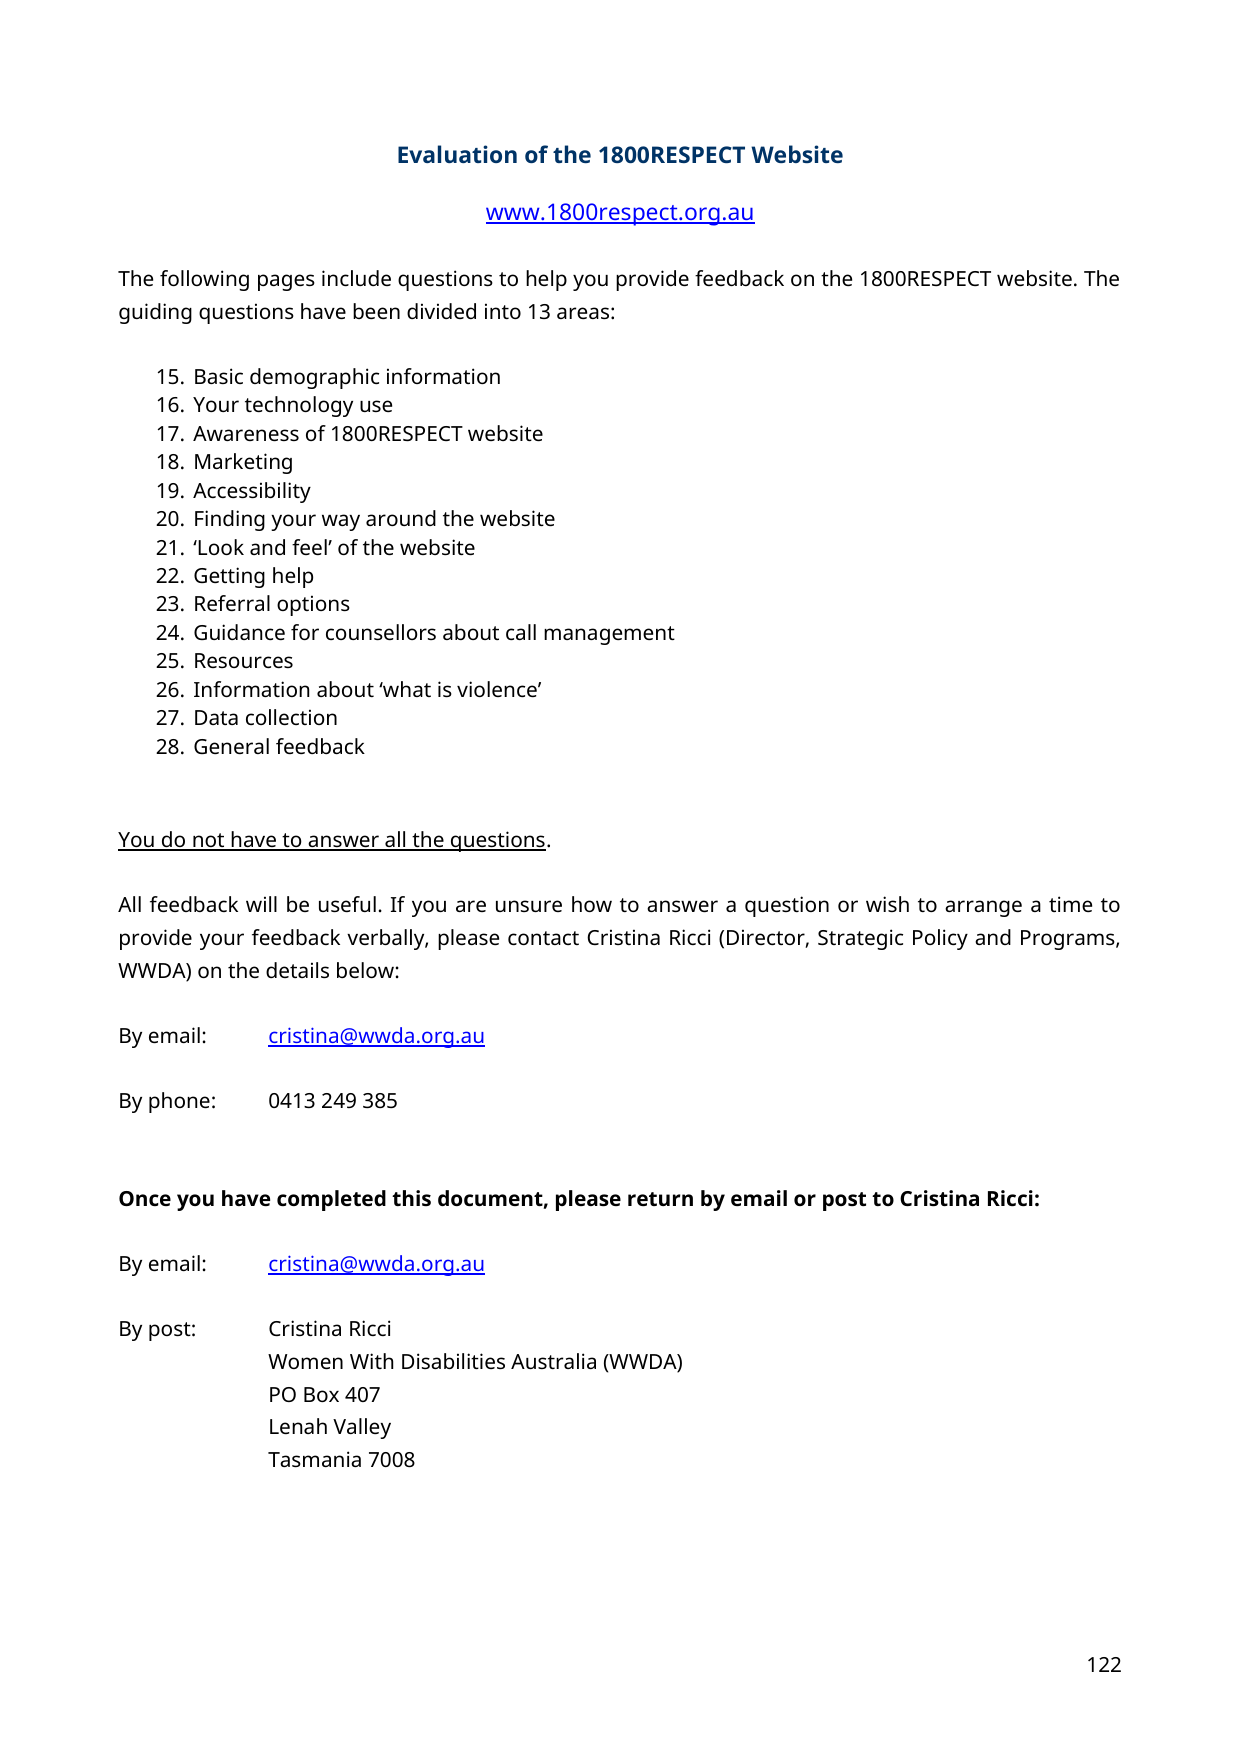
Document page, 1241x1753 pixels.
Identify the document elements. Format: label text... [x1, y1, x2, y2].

subtitle www.1800respect.org.au [118, 196, 1122, 227]
list Information about ‘what is violence’ [156, 675, 1122, 703]
list Marketing [156, 447, 1122, 476]
list Accessibility [156, 476, 1122, 504]
text You do not have to answer all the questions. [118, 825, 1122, 854]
list General feedback [156, 732, 1122, 760]
list Data collection [156, 703, 1122, 732]
list Getting help [156, 561, 1122, 589]
text By email: cristina@wwda.org.au [118, 1249, 1122, 1278]
list Awareness of 1800RESPECT website [156, 419, 1122, 447]
list Finding your way around the website [156, 504, 1122, 533]
subtitle Evaluation of the 1800RESPECT Website [118, 139, 1122, 170]
text By email: cristina@wwda.org.au [118, 1021, 1122, 1049]
list ‘Look and feel’ of the website [156, 533, 1122, 561]
text Lenah Valley [268, 1412, 1122, 1441]
list Guidance for counsellors about call management [156, 618, 1122, 646]
text PO Box 407 [268, 1380, 1122, 1408]
text By post: Cristina Ricci [118, 1314, 1122, 1343]
text The following pages include questions to help you provide feedback on the 1800RESPECT website. The guiding questions have been divided into 13 areas: [118, 264, 1122, 325]
list Referral options [156, 589, 1122, 618]
text Once you have completed this document, please return by email or post to Cristina Ricci: [118, 1184, 1122, 1212]
text Tasmania 7008 [268, 1445, 1122, 1473]
text All feedback will be useful. If you are unsure how to answer a question or wish to arrange a time to provide your feedback verbally, please contact Cristina Ricci (Director, Strategic Policy and Programs, WWDA) on the details below: [118, 891, 1122, 984]
list Your technology use [156, 391, 1122, 419]
text By phone: 0413 249 385 [118, 1086, 1122, 1115]
list Basic demographic information [156, 362, 1122, 391]
list Resources [156, 646, 1122, 675]
text Women With Disabilities Australia (WWDA) [268, 1347, 1122, 1376]
